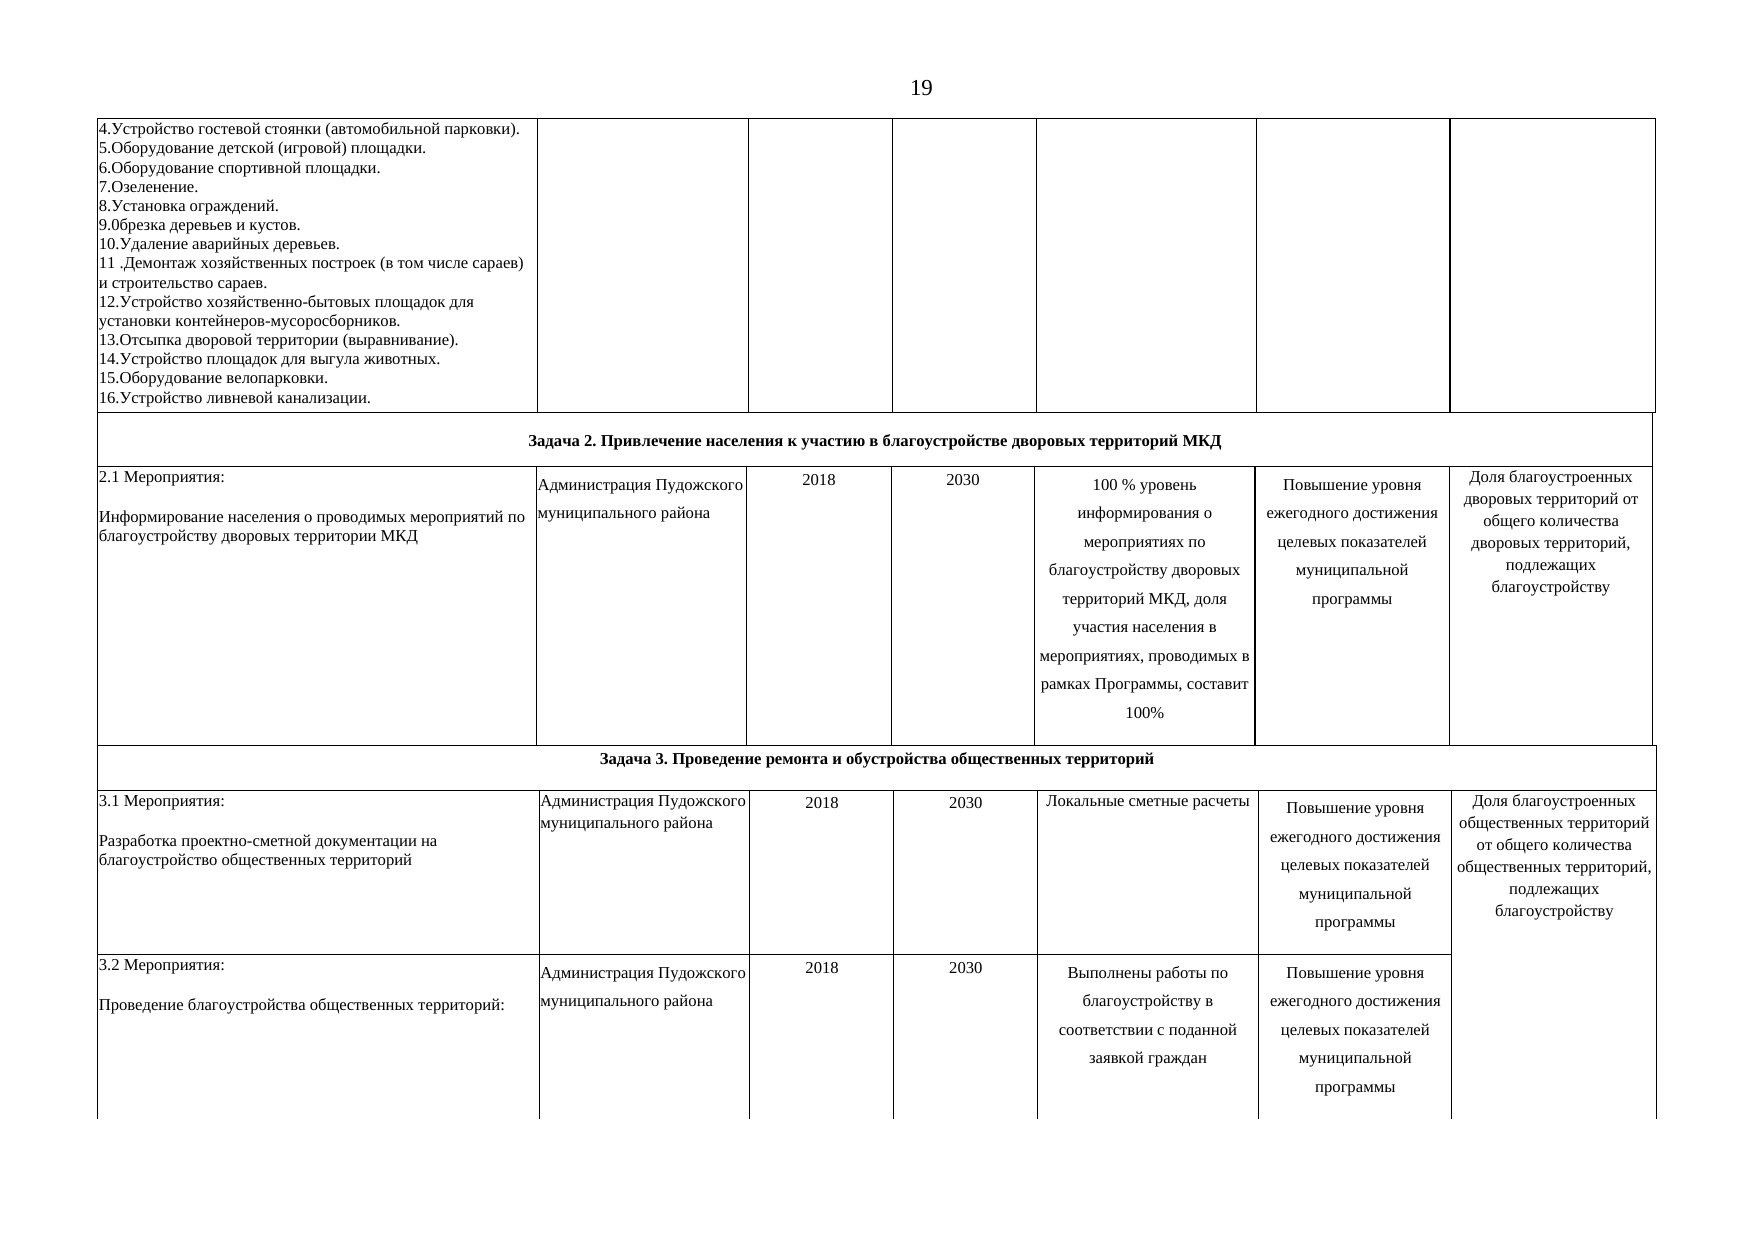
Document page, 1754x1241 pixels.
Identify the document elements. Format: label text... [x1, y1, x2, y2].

table_cell [749, 119, 892, 412]
table_cell [1037, 119, 1256, 412]
table_cell Задача 3. Проведение ремонта и обустройства общественных территорий [98, 746, 1656, 789]
table_cell 2030 [894, 955, 1037, 1119]
table_cell Администрация Пудожского муниципального района [540, 791, 749, 954]
table_cell 2018 [750, 955, 893, 1119]
table_cell 3.1 Мероприятия: Разработка проектно-сметной документации на благоустройство общественных территорий [98, 791, 539, 954]
table_cell [1451, 119, 1655, 412]
table_cell Доля благоустроенных дворовых территорий от общего количества дворовых территорий, подлежащих благоустройству [1450, 467, 1652, 745]
table_cell 2018 [747, 467, 891, 745]
table_cell 2030 [894, 791, 1037, 954]
table_cell Повышение уровня ежегодного достижения целевых показателей муниципальной программы [1256, 467, 1449, 745]
table_cell Администрация Пудожского муниципального района [537, 467, 746, 745]
table_cell [1257, 119, 1449, 412]
table_cell 2030 [892, 467, 1034, 745]
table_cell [1259, 955, 1451, 1119]
table_cell Задача 2. Привлечение населения к участию в благоустройстве дворовых территорий МКД [98, 413, 1652, 466]
table_cell 100 % уровень информирования о мероприятиях по благоустройству дворовых территорий МКД, доля участия населения в мероприятиях, проводимых в рамках Программы, составит 100% [1035, 467, 1254, 745]
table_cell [540, 955, 749, 1119]
table_cell 2.1 Мероприятия: Информирование населения о проводимых мероприятий по благоустройству дворовых территории МКД [98, 467, 536, 745]
table_cell 4.Устройство гостевой стоянки (автомобильной парковки). 5.Оборудование детской (игровой) площадки. 6.Оборудование спортивной площадки. 7.Озеленение. 8.Установка ограждений. 9.0брезка деревьев и кустов. 10.Удаление аварийных деревьев. 11 .Демонтаж хозяйственных построек (в том числе сараев) и строительство сараев. 12.Устройство хозяйственно-бытовых площадок для установки контейнеров-мусоросборников. 13.Отсыпка дворовой территории (выравнивание). 14.Устройство площадок для выгула животных. 15.Оборудование велопарковки. 16.Устройство ливневой канализации. [98, 119, 537, 412]
table_cell [538, 119, 748, 412]
table_cell 2018 [750, 791, 893, 954]
table_cell 3.2 Мероприятия: Проведение благоустройства общественных территорий: [98, 955, 539, 1119]
table_cell Выполнены работы по благоустройству в соответствии с поданной заявкой граждан [1038, 955, 1258, 1119]
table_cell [1452, 791, 1656, 1119]
table_cell [893, 119, 1036, 412]
table_cell Локальные сметные расчеты [1038, 791, 1258, 954]
table_cell Повышение уровня ежегодного достижения целевых показателей муниципальной программы [1259, 791, 1451, 954]
